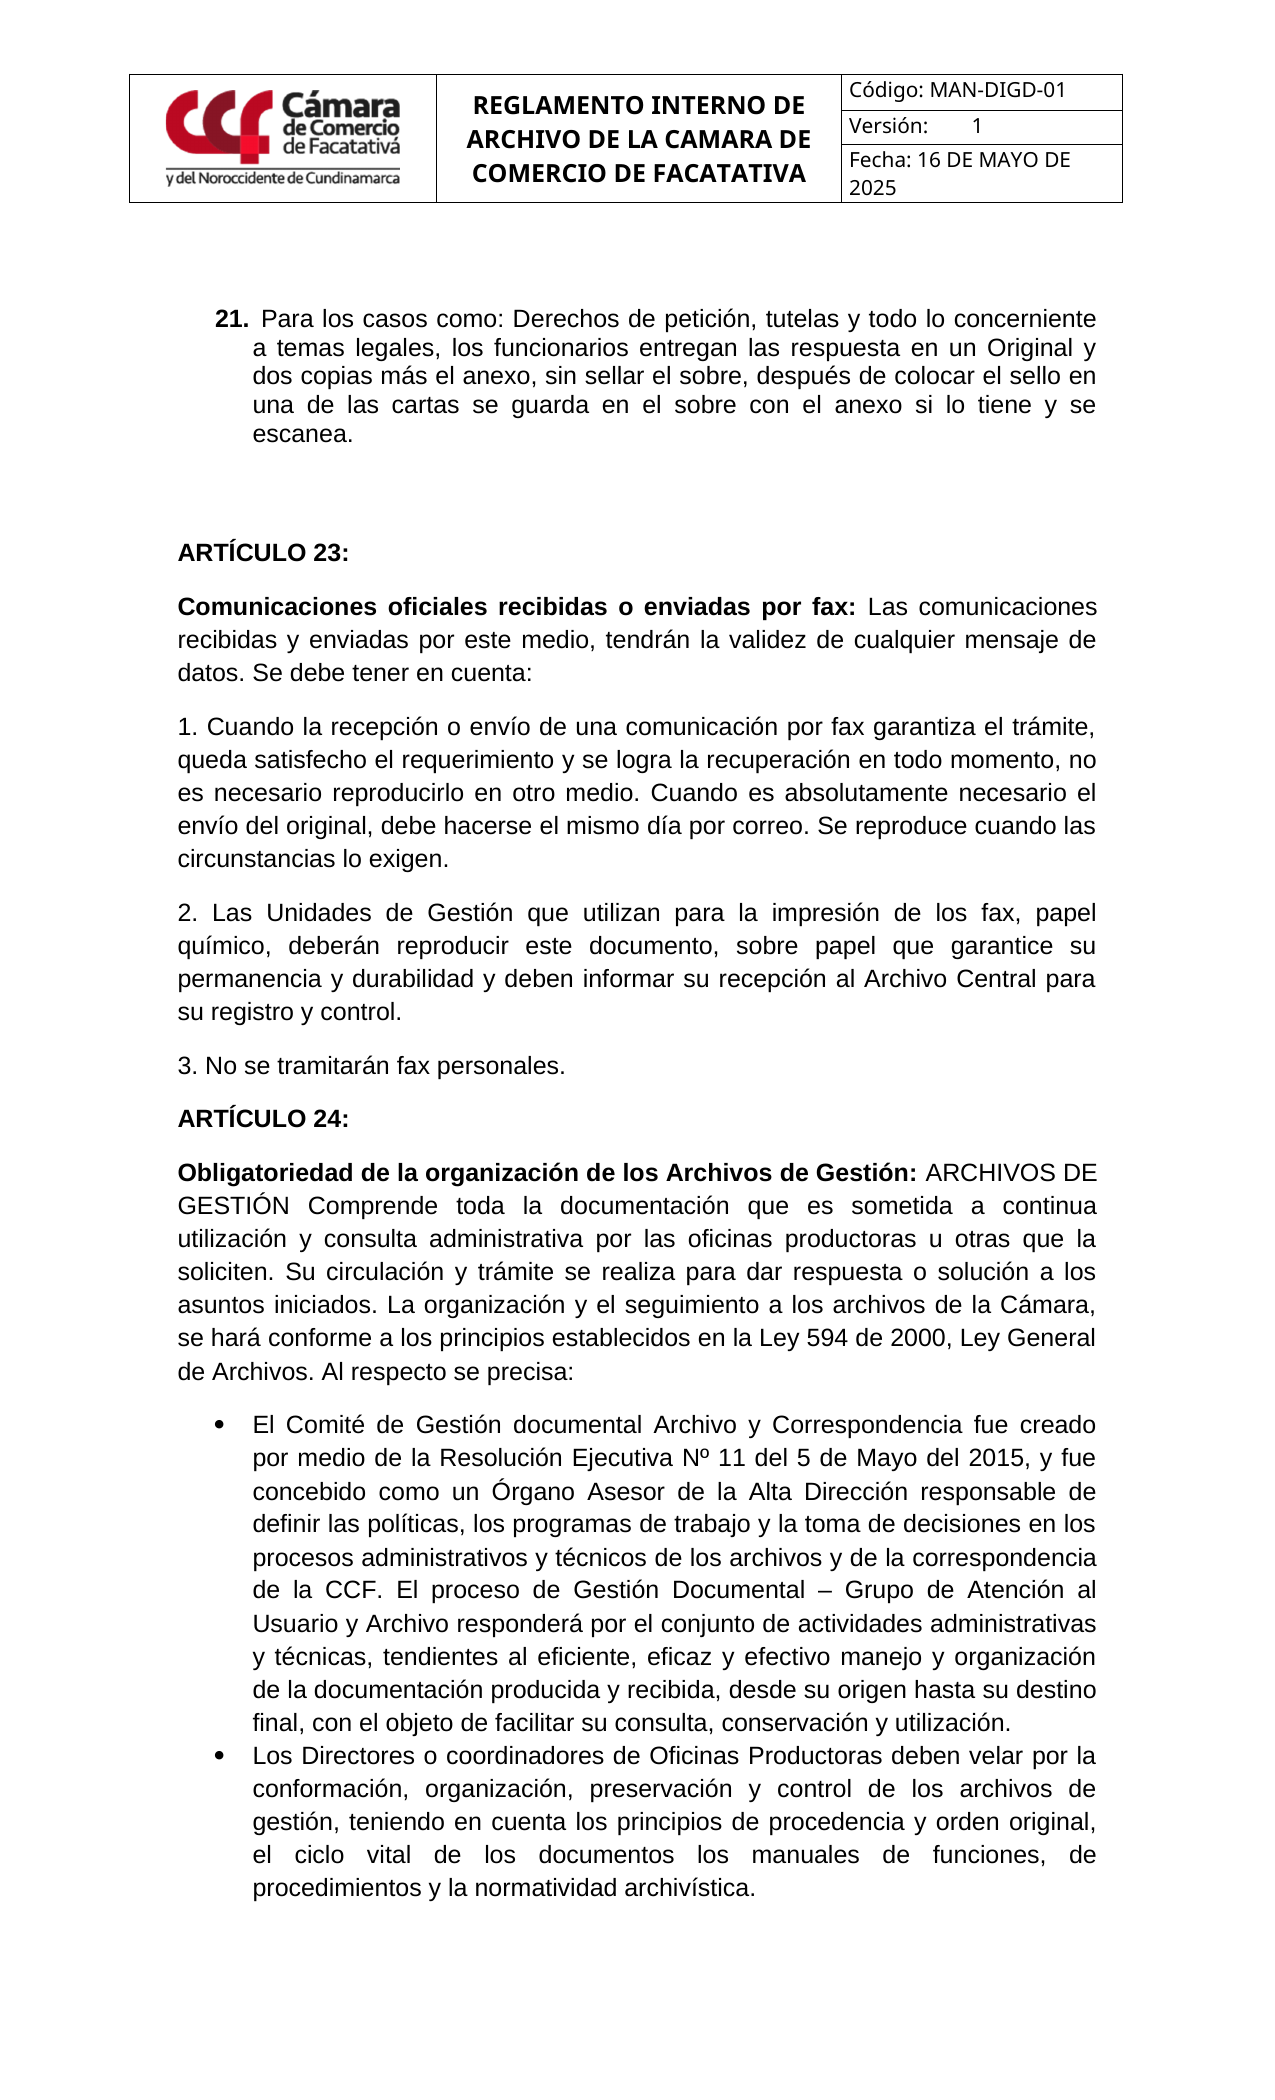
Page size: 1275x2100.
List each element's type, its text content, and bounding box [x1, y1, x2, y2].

list Para los casos como: Derechos de petición, tutelas y todo lo concerniente a temas legales, los funcionarios entregan las respuesta en un Original y dos copias más el anexo, sin sellar el sobre, después de colocar el sello en una de las cartas se guarda en el sobre con el anexo si lo tiene y se escanea. [215, 304, 1098, 447]
text ARTÍCULO 23: [177, 538, 1098, 567]
text 1. Cuando la recepción o envío de una comunicación por fax garantiza el trámite, queda satisfecho el requerimiento y se logra la recuperación en todo momento, no es necesario reproducirlo en otro medio. Cuando es absolutamente necesario el envío del original, debe hacerse el mismo día por correo. Se reproduce cuando las circunstancias lo exigen. [177, 712, 1098, 873]
text 2. Las Unidades de Gestión que utilizan para la impresión de los fax, papel químico, deberán reproducir este documento, sobre papel que garantice su permanencia y durabilidad y deben informar su recepción al Archivo Central para su registro y control. [177, 898, 1098, 1026]
text ARTÍCULO 24: [177, 1104, 1098, 1133]
text Obligatoriedad de la organización de los Archivos de Gestión: ARCHIVOS DE GESTIÓN Comprende toda la documentación que es sometida a continua utilización y consulta administrativa por las oficinas productoras u otras que la soliciten. Su circulación y trámite se realiza para dar respuesta o solución a los asuntos iniciados. La organización y el seguimiento a los archivos de la Cámara, se hará conforme a los principios establecidos en la Ley 594 de 2000, Ley General de Archivos. Al respecto se precisa: [177, 1158, 1098, 1385]
text 3. No se tramitarán fax personales. [177, 1051, 1098, 1079]
list El Comité de Gestión documental Archivo y Correspondencia fue creado por medio de la Resolución Ejecutiva Nº 11 del 5 de Mayo del 2015, y fue concebido como un Órgano Asesor de la Alta Dirección responsable de definir las políticas, los programas de trabajo y la toma de decisiones en los procesos administrativos y técnicos de los archivos y de la correspondencia de la CCF. El proceso de Gestión Documental – Grupo de Atención al Usuario y Archivo responderá por el conjunto de actividades administrativas y técnicas, tendientes al eficiente, eficaz y efectivo manejo y organización de la documentación producida y recibida, desde su origen hasta su destino final, con el objeto de facilitar su consulta, conservación y utilización. [215, 1410, 1098, 1736]
list Los Directores o coordinadores de Oficinas Productoras deben velar por la conformación, organización, preservación y control de los archivos de gestión, teniendo en cuenta los principios de procedencia y orden original, el ciclo vital de los documentos los manuales de funciones, de procedimientos y la normatividad archivística. [215, 1741, 1098, 1902]
text Comunicaciones oficiales recibidas o enviadas por fax: Las comunicaciones recibidas y enviadas por este medio, tendrán la validez de cualquier mensaje de datos. Se debe tener en cuenta: [177, 592, 1098, 687]
picture [165, 90, 400, 187]
